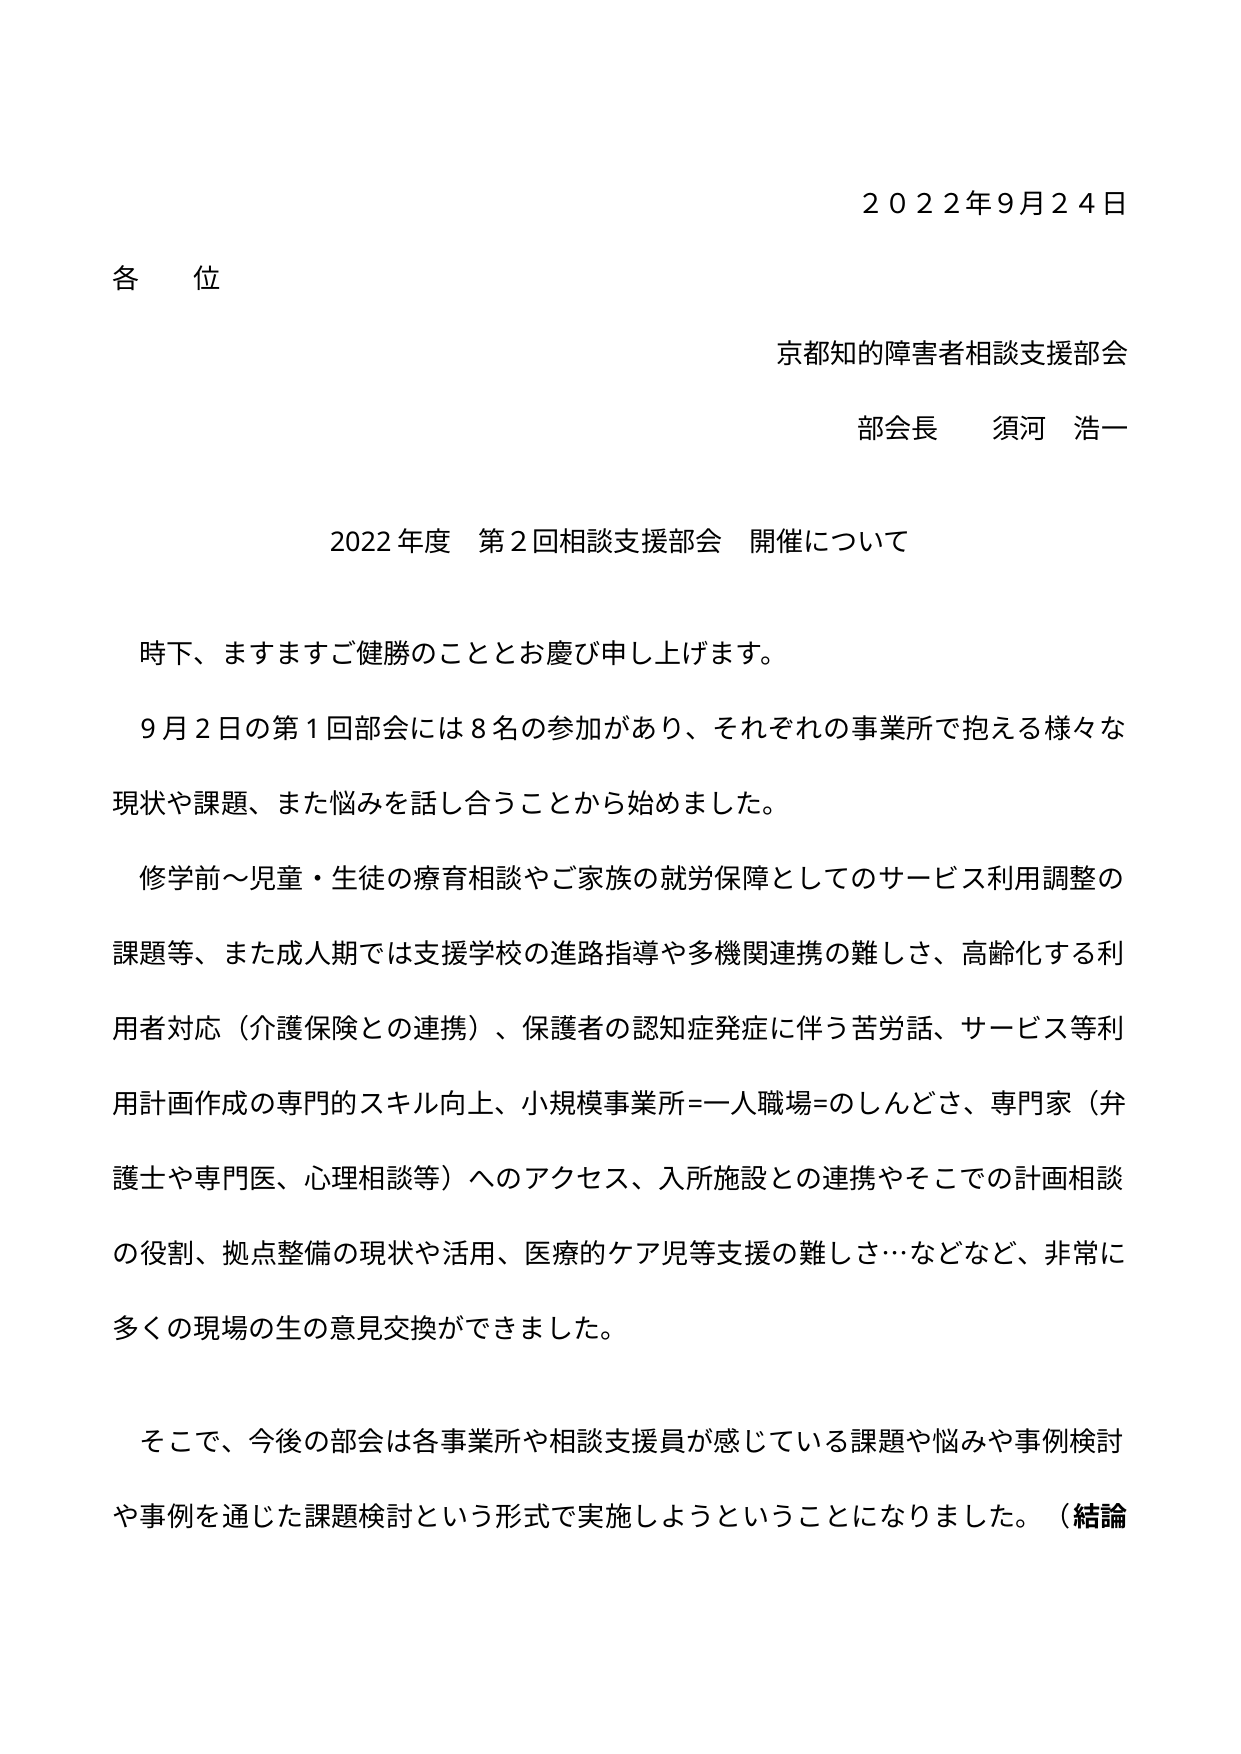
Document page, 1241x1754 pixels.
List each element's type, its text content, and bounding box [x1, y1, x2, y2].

text 修学前～児童・生徒の療育相談やご家族の就労保障としてのサービス利用調整の課題等、また成人期では支援学校の進路指導や多機関連携の難しさ、高齢化する利用者対応（介護保険との連携）、保護者の認知症発症に伴う苦労話、サービス等利用計画作成の専門的スキル向上、小規模事業所=一人職場=のしんどさ、専門家（弁護士や専門医、心理相談等）へのアクセス、入所施設との連携やそこでの計画相談の役割、拠点整備の現状や活用、医療的ケア児等支援の難しさ…などなど、非常に多くの現場の生の意見交換ができました。 [112, 839, 1128, 1364]
text 時下、ますますご健勝のこととお慶び申し上げます。 [112, 614, 1128, 689]
text 各 位 [112, 239, 1128, 314]
text 京都知的障害者相談支援部会 [112, 314, 1128, 389]
text 2022年度 第２回相談支援部会 開催について [112, 502, 1128, 577]
text 9月2日の第1回部会には8名の参加があり、それぞれの事業所で抱える様々な現状や課題、また悩みを話し合うことから始めました。 [112, 689, 1128, 839]
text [112, 1402, 1128, 1552]
text ２０２２年９月２４日 [112, 164, 1128, 239]
text 部会長 須河 浩一 [112, 389, 1128, 464]
